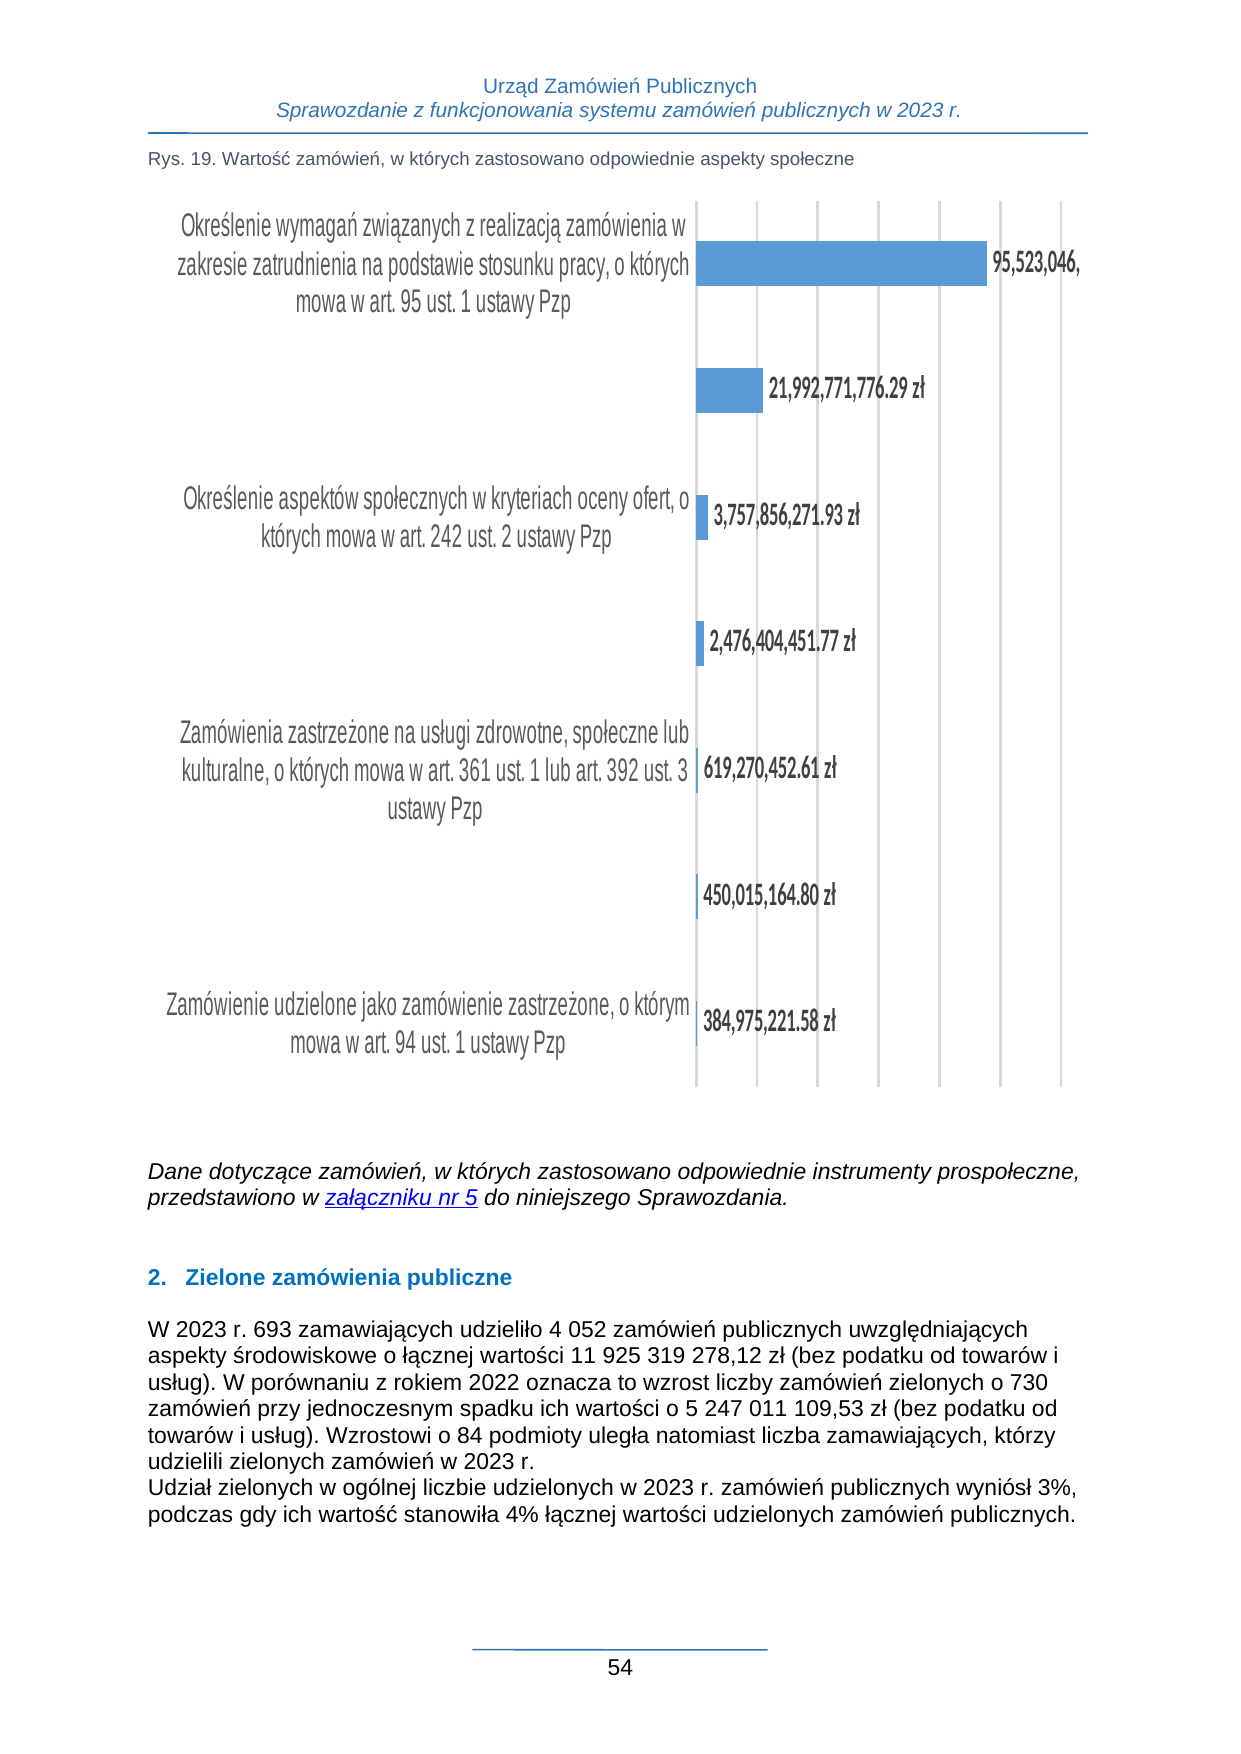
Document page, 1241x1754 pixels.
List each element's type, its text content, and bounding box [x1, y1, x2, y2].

text Dane dotyczące zamówień, w których zastosowano odpowiednie instrumenty prospołeczne, przedstawiono w załączniku nr 5 do niniejszego Sprawozdania. [148, 1158, 1092, 1211]
text Rys. 19. Wartość zamówień, w których zastosowano odpowiednie aspekty społeczne [148, 148, 1092, 170]
text W 2023 r. 693 zamawiających udzieliło 4 052 zamówień publicznych uwzględniających aspekty środowiskowe o łącznej wartości 11 925 319 278,12 zł (bez podatku od towarów i usług). W porównaniu z rokiem 2022 oznacza to wzrost liczby zamówień zielonych o 730 zamówień przy jednoczesnym spadku ich wartości o 5 247 011 109,53 zł (bez podatku od towarów i usług). Wzrostowi o 84 podmioty uległa natomiast liczba zamawiających, którzy udzielili zielonych zamówień w 2023 r. [148, 1316, 1092, 1474]
text Udział zielonych w ogólnej liczbie udzielonych w 2023 r. zamówień publicznych wyniósł 3%, podczas gdy ich wartość stanowiła 4% łącznej wartości udzielonych zamówień publicznych. [148, 1474, 1092, 1527]
list Zielone zamówienia publiczne [148, 1263, 1092, 1290]
